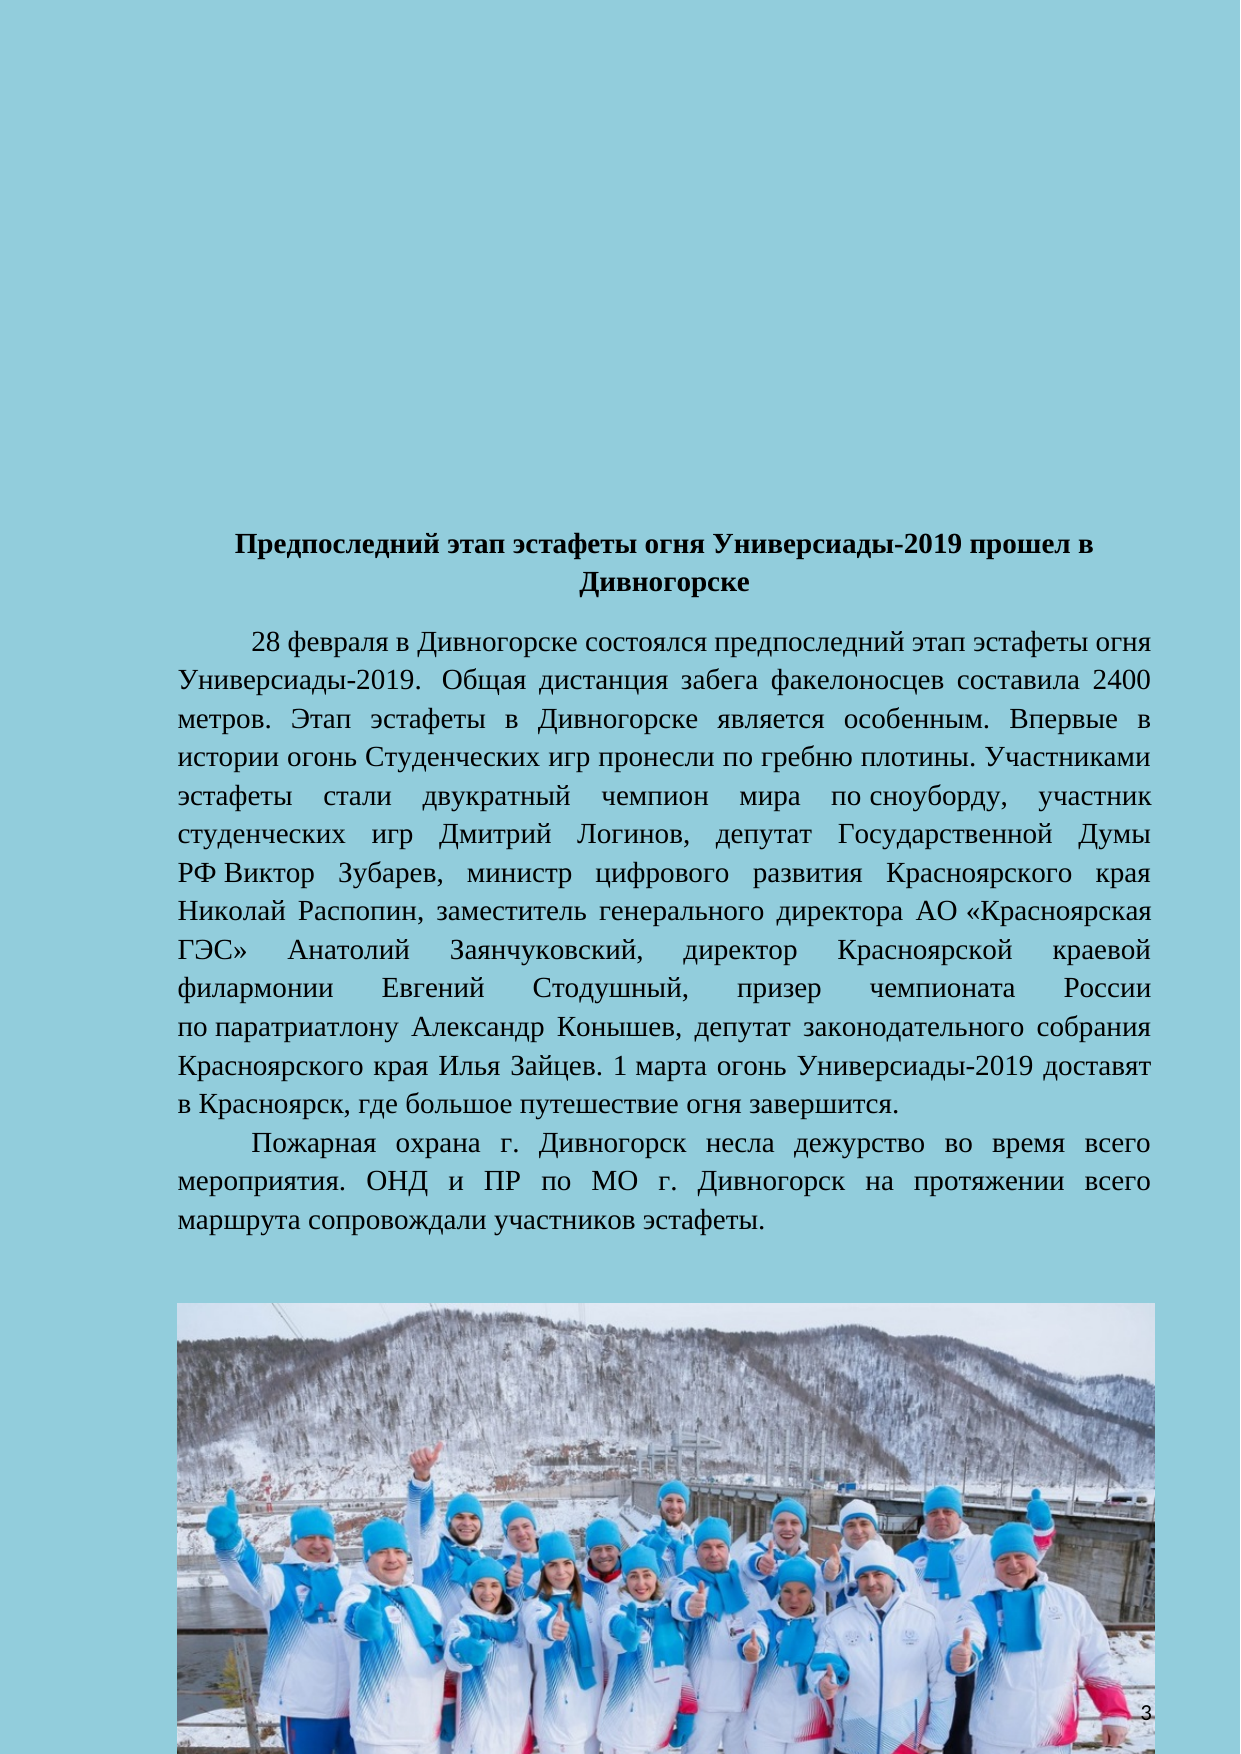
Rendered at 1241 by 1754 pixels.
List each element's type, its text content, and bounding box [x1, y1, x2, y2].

text Предпоследний этап эстафеты огня Универсиады-2019 прошел в Дивногорске [177, 526, 1152, 598]
picture [177, 1303, 1155, 1754]
text 28 февраля в Дивногорске состоялся предпоследний этап эстафеты огня Универсиады-2019. Общая дистанция забега факелоносцев составила 2400 метров. Этап эстафеты в Дивногорске является особенным. Впервые в истории огонь Студенческих игр пронесли по гребню плотины. Участниками эстафеты стали двукратный чемпион мира по сноуборду, участник студенческих игр Дмитрий Логинов, депутат Государственной Думы РФ Виктор Зубарев, министр цифрового развития Красноярского края Николай Распопин, заместитель генерального директора АО «Красноярская ГЭС» Анатолий Заянчуковский, директор Красноярской краевой филармонии Евгений Стодушный, призер чемпионата России по паратриатлону Александр Конышев, депутат законодательного собрания Красноярского края Илья Зайцев. 1 марта огонь Универсиады-2019 доставят в Красноярск, где большое путешествие огня завершится. [177, 624, 1152, 1120]
text Пожарная охрана г. Дивногорск несла дежурство во время всего мероприятия. ОНД и ПР по МО г. Дивногорск на протяжении всего маршрута сопровождали участников эстафеты. [177, 1125, 1152, 1235]
